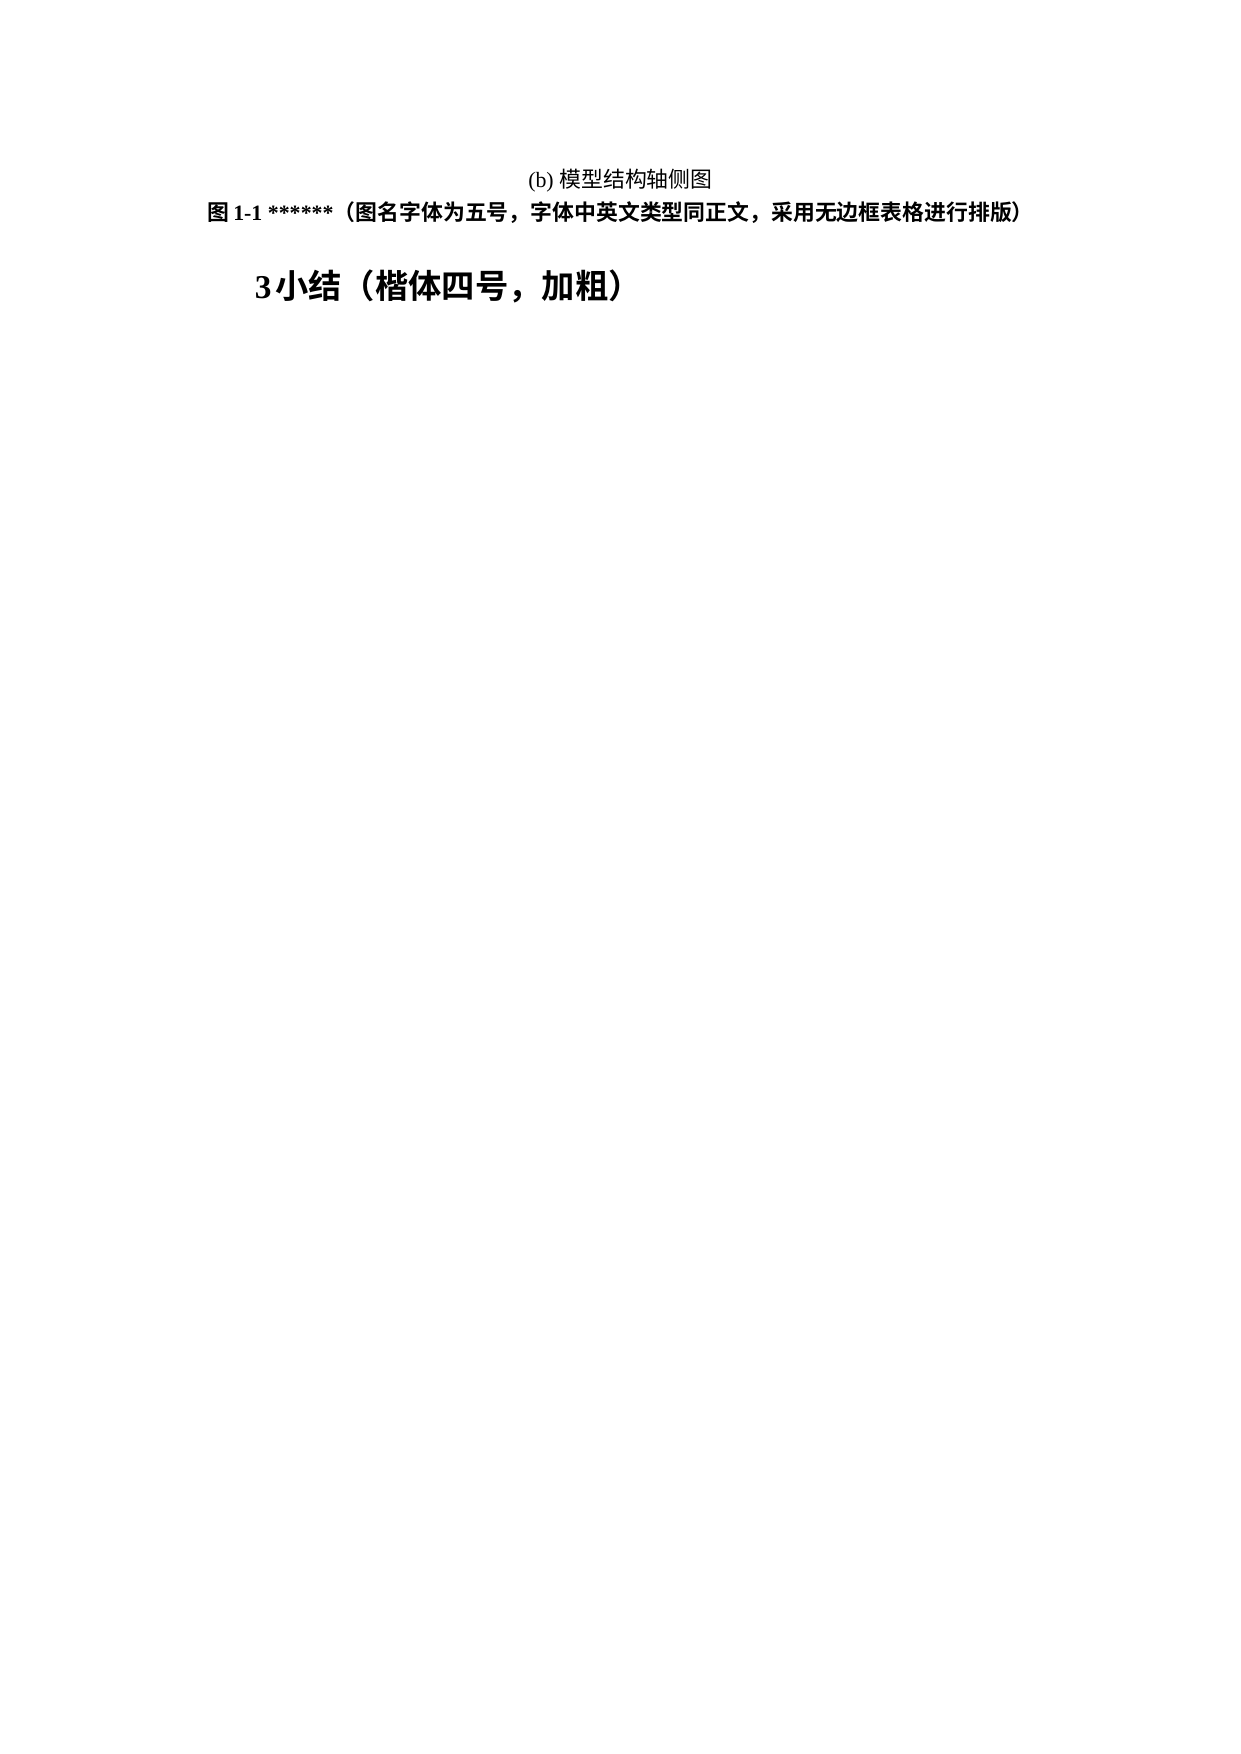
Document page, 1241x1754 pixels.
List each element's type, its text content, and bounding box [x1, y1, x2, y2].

text 图1-1 ******（图名字体为五号，字体中英文类型同正文，采用无边框表格进行排版） [187, 194, 1053, 227]
list 小结（楷体四号，加粗） [187, 252, 1053, 317]
table_cell (b) 模型结构轴侧图 [188, 162, 1053, 194]
